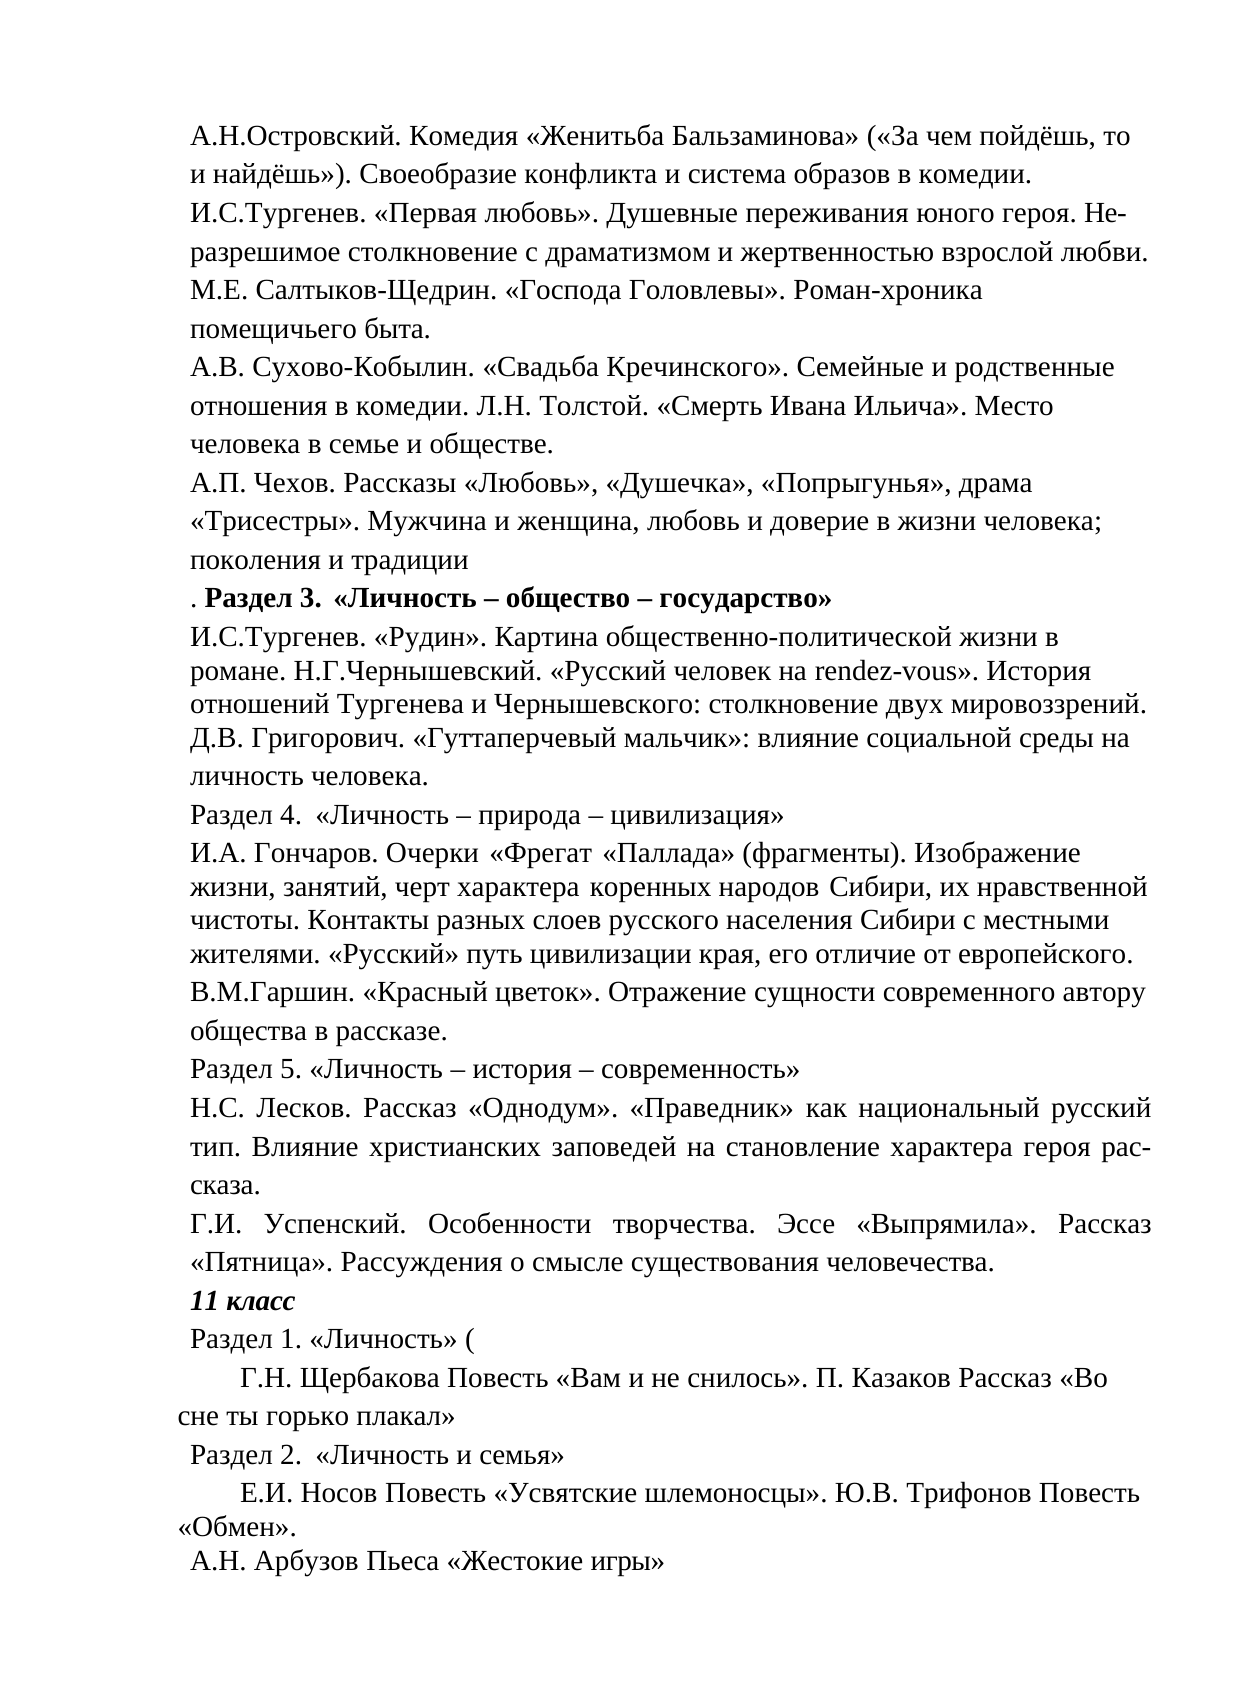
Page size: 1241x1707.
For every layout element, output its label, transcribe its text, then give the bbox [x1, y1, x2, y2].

text И.С.Тургенев. «Первая любовь». Душевные переживания юного героя. Не- [190, 195, 1152, 229]
text И.С.Тургенев. «Рудин». Картина общественно-политической жизни в романе. Н.Г.Чернышевский. «Русский человек на rendez-vous». История отношений Тургенева и Чернышевского: столкновение двух мировоззрений. [190, 619, 1152, 720]
text Г.И. Успенский. Особенности творчества. Эссе «Выпрямила». Рассказ «Пятница». Рассуждения о смысле существования человечества. [190, 1206, 1152, 1278]
text разрешимое столкновение с драматизмом и жертвенностью взрослой любви. М.Е. Салтыков-Щедрин. «Господа Головлевы». Роман-хроника помещичьего быта. [190, 234, 1152, 344]
text А.Н. Арбузов Пьеса «Жестокие игры» [190, 1543, 1152, 1576]
text жителями. «Русский» путь цивилизации края, его отличие от европейского. В.М.Гаршин. «Красный цветок». Отражение сущности современного автору общества в рассказе. [190, 936, 1152, 1047]
text Н.С. Лесков. Рассказ «Однодум». «Праведник» как национальный русский тип. Влияние христианских заповедей на становление характера героя рас- сказа. [190, 1090, 1152, 1201]
text Г.Н. Щербакова Повесть «Вам и не снилось». П. Казаков Рассказ «Во сне ты горько плакал» [177, 1360, 1152, 1432]
text И.А. Гончаров. Очерки «Фрегат «Паллада» (фрагменты). Изображение жизни, занятий, черт характера коренных народов Сибири, их нравственной чистоты. Контакты разных слоев русского населения Сибири с местными [190, 835, 1152, 936]
text Д.В. Григорович. «Гуттаперчевый мальчик»: влияние социальной среды на личность человека. [190, 720, 1152, 792]
text Раздел 4. «Личность – природа – цивилизация» [190, 797, 1152, 830]
text А.В. Сухово-Кобылин. «Свадьба Кречинского». Семейные и родственные отношения в комедии. Л.Н. Толстой. «Смерть Ивана Ильича». Место человека в семье и обществе. [190, 349, 1152, 460]
text 11 класс [190, 1283, 1152, 1316]
text Раздел 2. «Личность и семья» [190, 1437, 1152, 1471]
text . Раздел 3. «Личность – общество – государство» [190, 581, 1152, 614]
text А.Н.Островский. Комедия «Женитьба Бальзаминова» («За чем пойдёшь, то и найдёшь»). Своеобразие конфликта и система образов в комедии. [190, 118, 1152, 190]
text Раздел 1. «Личность» ( [190, 1321, 1152, 1355]
text Е.И. Носов Повесть «Усвятские шлемоносцы». Ю.В. Трифонов Повесть «Обмен». [177, 1476, 1152, 1543]
text А.П. Чехов. Рассказы «Любовь», «Душечка», «Попрыгунья», драма «Трисестры». Мужчина и женщина, любовь и доверие в жизни человека; поколения и традиции [190, 465, 1152, 576]
text Раздел 5. «Личность – история – современность» [190, 1052, 1152, 1085]
